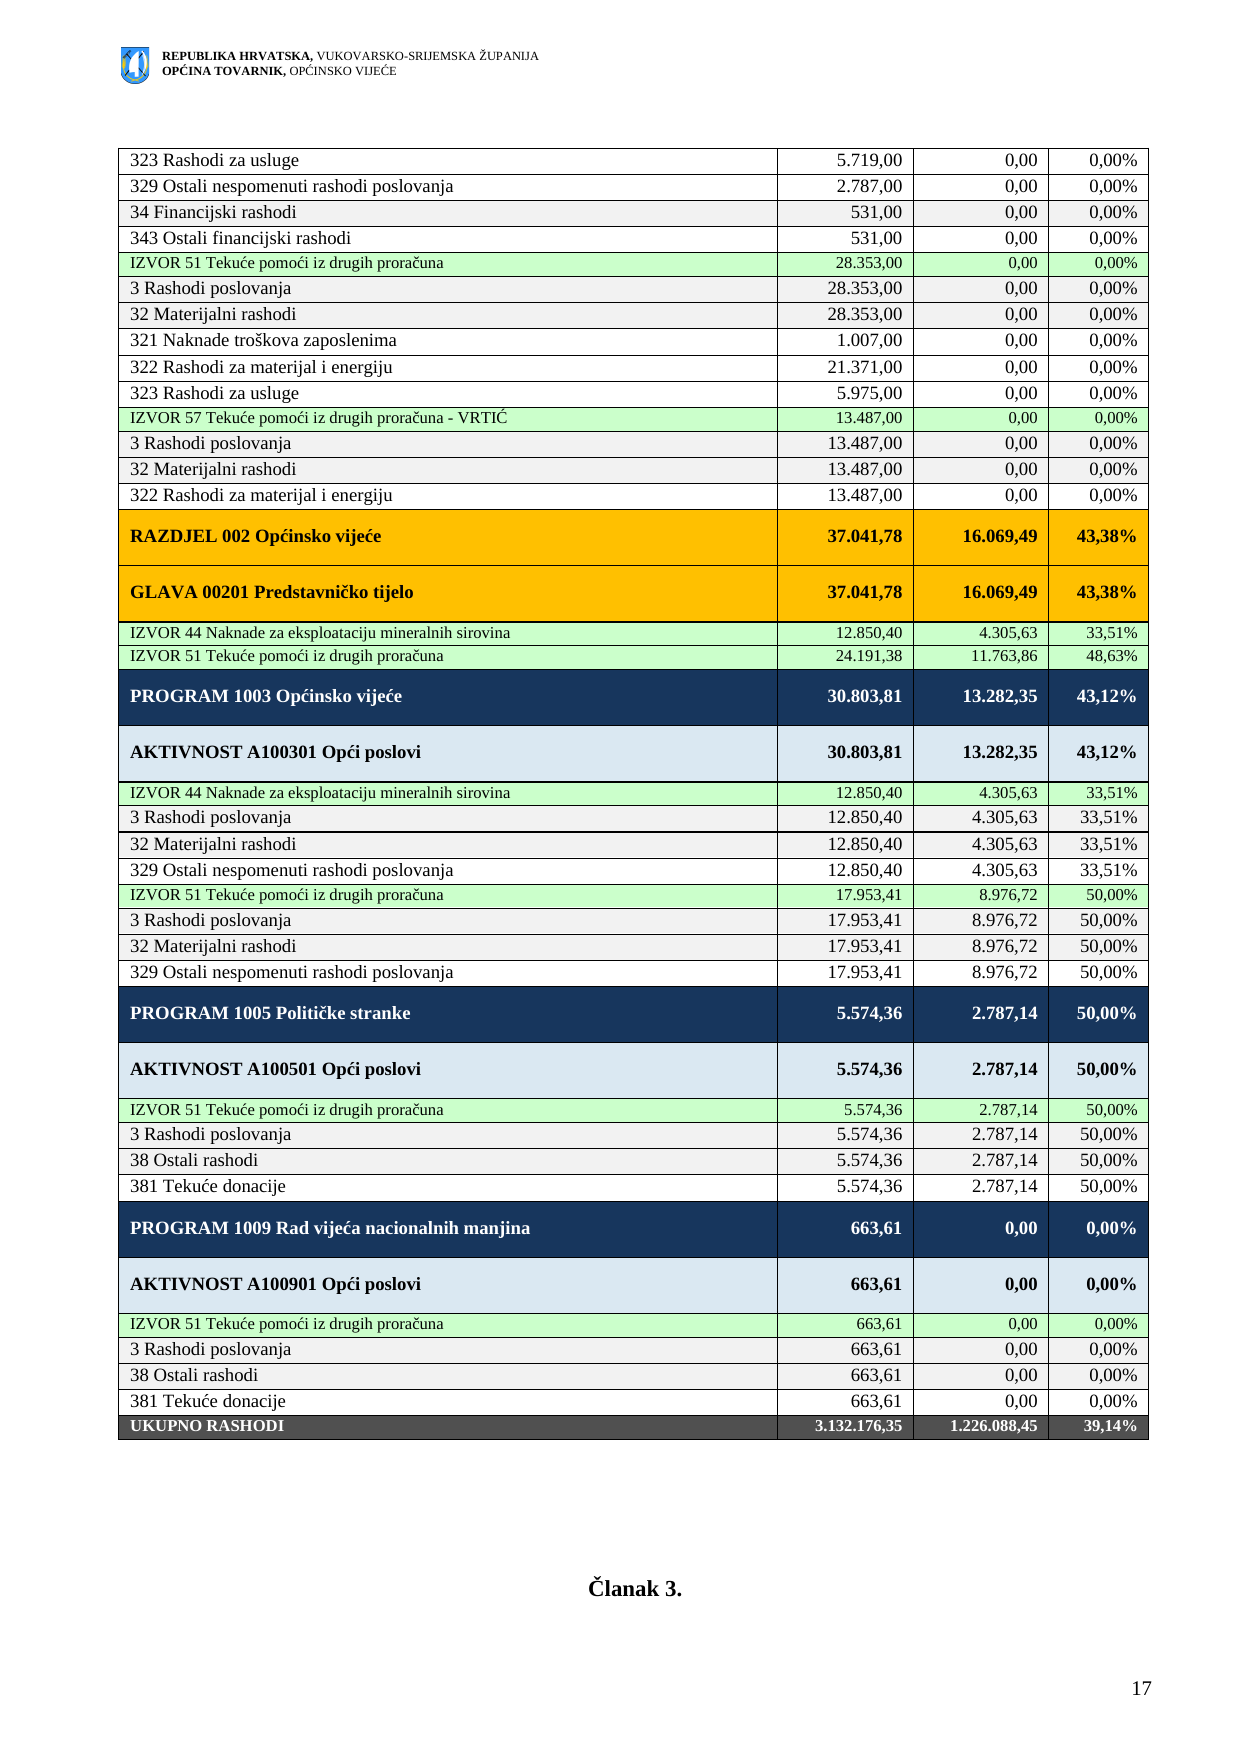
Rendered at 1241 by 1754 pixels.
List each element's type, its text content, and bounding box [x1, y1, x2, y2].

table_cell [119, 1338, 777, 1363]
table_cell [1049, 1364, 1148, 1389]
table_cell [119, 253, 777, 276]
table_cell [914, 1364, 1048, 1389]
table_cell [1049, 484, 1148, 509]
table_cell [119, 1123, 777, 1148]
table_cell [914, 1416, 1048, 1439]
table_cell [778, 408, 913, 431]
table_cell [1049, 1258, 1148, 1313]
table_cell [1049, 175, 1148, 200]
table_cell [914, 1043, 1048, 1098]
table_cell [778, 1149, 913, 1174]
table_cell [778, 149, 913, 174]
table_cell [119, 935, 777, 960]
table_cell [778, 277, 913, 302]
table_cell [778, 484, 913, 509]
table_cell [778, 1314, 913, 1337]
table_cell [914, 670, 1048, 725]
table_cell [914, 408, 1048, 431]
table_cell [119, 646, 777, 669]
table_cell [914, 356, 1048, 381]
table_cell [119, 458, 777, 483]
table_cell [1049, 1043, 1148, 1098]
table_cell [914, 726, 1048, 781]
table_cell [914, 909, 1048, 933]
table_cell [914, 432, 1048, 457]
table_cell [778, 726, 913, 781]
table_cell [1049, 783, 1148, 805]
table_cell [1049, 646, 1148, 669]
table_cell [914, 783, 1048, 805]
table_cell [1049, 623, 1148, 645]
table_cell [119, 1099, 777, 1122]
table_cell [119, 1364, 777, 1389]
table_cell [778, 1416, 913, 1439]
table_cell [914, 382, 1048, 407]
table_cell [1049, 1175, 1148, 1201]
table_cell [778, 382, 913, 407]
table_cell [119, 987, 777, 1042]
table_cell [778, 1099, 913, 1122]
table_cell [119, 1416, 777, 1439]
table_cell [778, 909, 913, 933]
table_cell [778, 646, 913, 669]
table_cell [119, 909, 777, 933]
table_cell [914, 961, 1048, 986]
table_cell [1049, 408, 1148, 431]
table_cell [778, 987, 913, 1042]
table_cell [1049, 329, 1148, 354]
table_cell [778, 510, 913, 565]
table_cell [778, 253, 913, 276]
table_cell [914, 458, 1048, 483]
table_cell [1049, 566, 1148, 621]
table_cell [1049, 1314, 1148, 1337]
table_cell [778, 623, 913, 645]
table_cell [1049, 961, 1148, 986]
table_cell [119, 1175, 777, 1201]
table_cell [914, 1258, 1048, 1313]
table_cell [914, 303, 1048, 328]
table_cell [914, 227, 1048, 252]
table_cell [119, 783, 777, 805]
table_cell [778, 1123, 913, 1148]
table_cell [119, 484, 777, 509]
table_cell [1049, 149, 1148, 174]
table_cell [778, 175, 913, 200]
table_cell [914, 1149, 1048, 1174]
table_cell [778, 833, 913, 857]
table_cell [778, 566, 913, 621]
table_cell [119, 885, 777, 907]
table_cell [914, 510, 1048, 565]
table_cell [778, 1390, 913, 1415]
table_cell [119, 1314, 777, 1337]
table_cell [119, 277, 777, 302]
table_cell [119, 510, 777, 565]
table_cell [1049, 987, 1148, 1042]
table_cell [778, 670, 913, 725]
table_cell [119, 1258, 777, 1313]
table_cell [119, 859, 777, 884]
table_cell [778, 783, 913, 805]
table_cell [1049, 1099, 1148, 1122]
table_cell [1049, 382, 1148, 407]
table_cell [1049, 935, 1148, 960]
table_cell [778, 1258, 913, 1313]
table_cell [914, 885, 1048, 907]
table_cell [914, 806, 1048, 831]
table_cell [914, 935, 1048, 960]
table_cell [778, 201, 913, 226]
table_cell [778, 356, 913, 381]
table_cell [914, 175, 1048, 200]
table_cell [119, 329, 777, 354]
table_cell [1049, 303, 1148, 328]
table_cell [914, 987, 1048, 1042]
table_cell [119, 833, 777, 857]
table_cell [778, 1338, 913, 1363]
picture [121, 47, 150, 84]
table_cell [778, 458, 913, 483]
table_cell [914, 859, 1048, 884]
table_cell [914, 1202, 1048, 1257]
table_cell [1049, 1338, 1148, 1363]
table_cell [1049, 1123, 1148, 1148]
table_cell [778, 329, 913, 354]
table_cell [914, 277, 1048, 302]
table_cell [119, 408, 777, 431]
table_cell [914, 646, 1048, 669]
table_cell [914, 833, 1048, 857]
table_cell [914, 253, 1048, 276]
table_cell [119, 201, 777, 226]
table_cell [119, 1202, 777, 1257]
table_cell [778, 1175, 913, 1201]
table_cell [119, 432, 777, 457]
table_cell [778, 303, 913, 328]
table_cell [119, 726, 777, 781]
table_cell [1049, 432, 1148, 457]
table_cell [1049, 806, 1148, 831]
text Članak 3. [118, 1575, 1152, 1602]
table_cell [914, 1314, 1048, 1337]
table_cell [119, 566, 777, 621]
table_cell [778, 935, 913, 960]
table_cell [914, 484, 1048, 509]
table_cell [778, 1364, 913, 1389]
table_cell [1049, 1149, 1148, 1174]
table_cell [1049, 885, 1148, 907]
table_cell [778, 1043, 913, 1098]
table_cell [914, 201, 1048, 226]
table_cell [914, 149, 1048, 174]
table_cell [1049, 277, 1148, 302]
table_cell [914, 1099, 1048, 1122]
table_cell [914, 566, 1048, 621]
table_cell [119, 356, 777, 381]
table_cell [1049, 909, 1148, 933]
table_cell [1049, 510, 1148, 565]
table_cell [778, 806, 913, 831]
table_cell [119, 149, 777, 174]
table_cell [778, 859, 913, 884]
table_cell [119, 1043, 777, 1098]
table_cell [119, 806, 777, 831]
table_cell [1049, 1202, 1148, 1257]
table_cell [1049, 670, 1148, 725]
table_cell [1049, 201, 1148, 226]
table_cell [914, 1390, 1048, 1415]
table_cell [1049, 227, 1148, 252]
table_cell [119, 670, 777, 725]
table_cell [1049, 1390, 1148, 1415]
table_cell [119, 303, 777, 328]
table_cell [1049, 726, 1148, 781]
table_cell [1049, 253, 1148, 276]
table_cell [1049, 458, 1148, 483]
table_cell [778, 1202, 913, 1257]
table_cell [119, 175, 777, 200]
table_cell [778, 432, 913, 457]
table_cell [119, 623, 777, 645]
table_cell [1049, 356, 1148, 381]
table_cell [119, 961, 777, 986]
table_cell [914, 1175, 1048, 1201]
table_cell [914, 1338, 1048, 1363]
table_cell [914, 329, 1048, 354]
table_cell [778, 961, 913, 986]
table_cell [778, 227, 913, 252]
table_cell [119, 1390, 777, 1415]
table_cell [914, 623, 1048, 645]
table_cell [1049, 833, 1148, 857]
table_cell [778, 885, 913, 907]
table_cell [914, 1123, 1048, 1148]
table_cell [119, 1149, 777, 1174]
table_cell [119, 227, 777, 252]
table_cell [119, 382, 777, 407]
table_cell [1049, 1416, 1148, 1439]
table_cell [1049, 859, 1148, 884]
